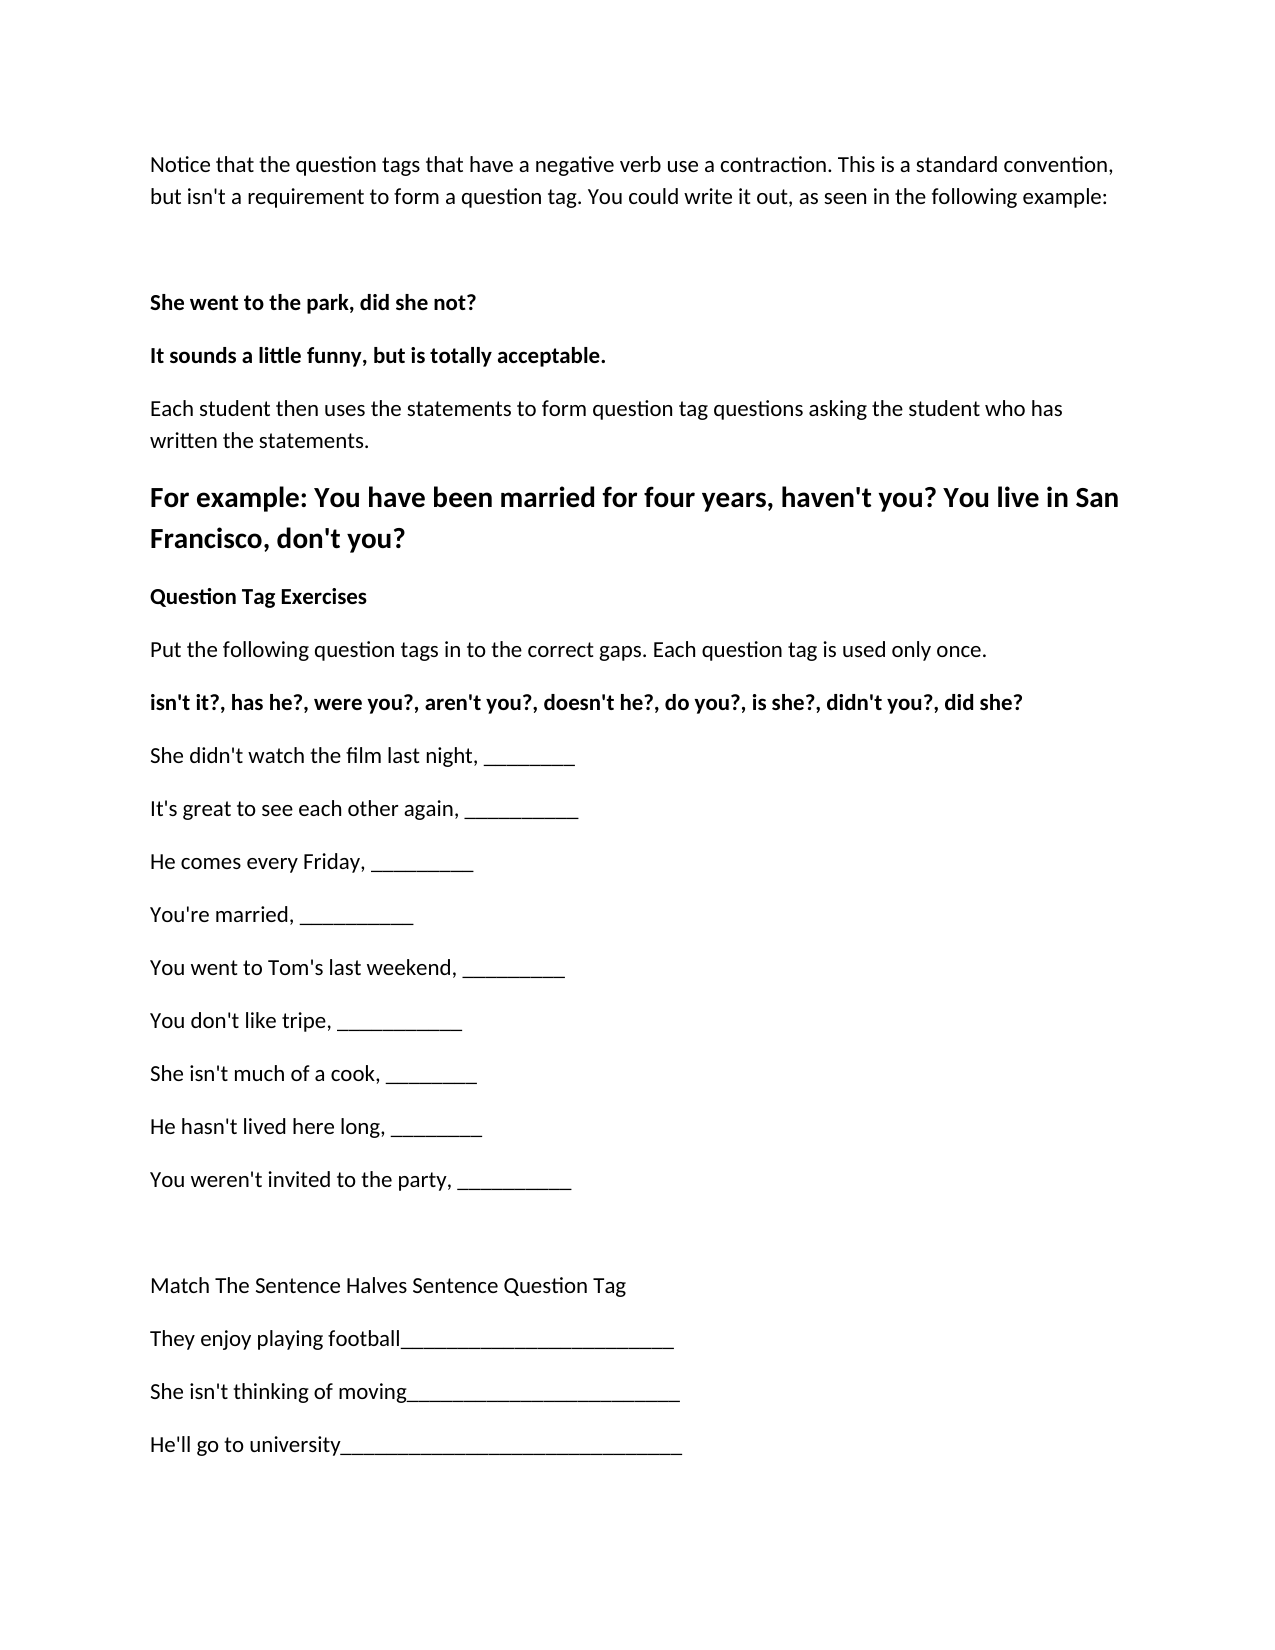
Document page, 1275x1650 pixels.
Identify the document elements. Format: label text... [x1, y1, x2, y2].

text Question Tag Exercises [150, 582, 1125, 610]
text He'll go to university______________________________ [150, 1431, 1125, 1458]
text Put the following question tags in to the correct gaps. Each question tag is used only once. [150, 635, 1125, 663]
text She didn't watch the film last night, ________ [150, 741, 1125, 769]
text You went to Tom's last weekend, _________ [150, 953, 1125, 981]
text Notice that the question tags that have a negative verb use a contraction. This is a standard convention, but isn't a requirement to form a question tag. You could write it out, as seen in the following example: [150, 150, 1125, 210]
text He hasn't lived here long, ________ [150, 1112, 1125, 1140]
text She isn't much of a cook, ________ [150, 1059, 1125, 1087]
text You don't like tripe, ___________ [150, 1006, 1125, 1034]
text It's great to see each other again, __________ [150, 794, 1125, 822]
text It sounds a little funny, but is totally acceptable. [150, 341, 1125, 369]
text For example: You have been married for four years, haven't you? You live in San Francisco, don't you? [150, 479, 1125, 556]
text She isn't thinking of moving________________________ [150, 1377, 1125, 1406]
text You're married, __________ [150, 900, 1125, 928]
text He comes every Friday, _________ [150, 847, 1125, 875]
text They enjoy playing football________________________ [150, 1324, 1125, 1352]
text She went to the park, did she not? [150, 288, 1125, 316]
text isn't it?, has he?, were you?, aren't you?, doesn't he?, do you?, is she?, didn't you?, did she? [150, 688, 1125, 716]
text Match The Sentence Halves Sentence Question Tag [150, 1271, 1125, 1299]
text You weren't invited to the party, __________ [150, 1165, 1125, 1193]
text Each student then uses the statements to form question tag questions asking the student who has written the statements. [150, 394, 1125, 454]
